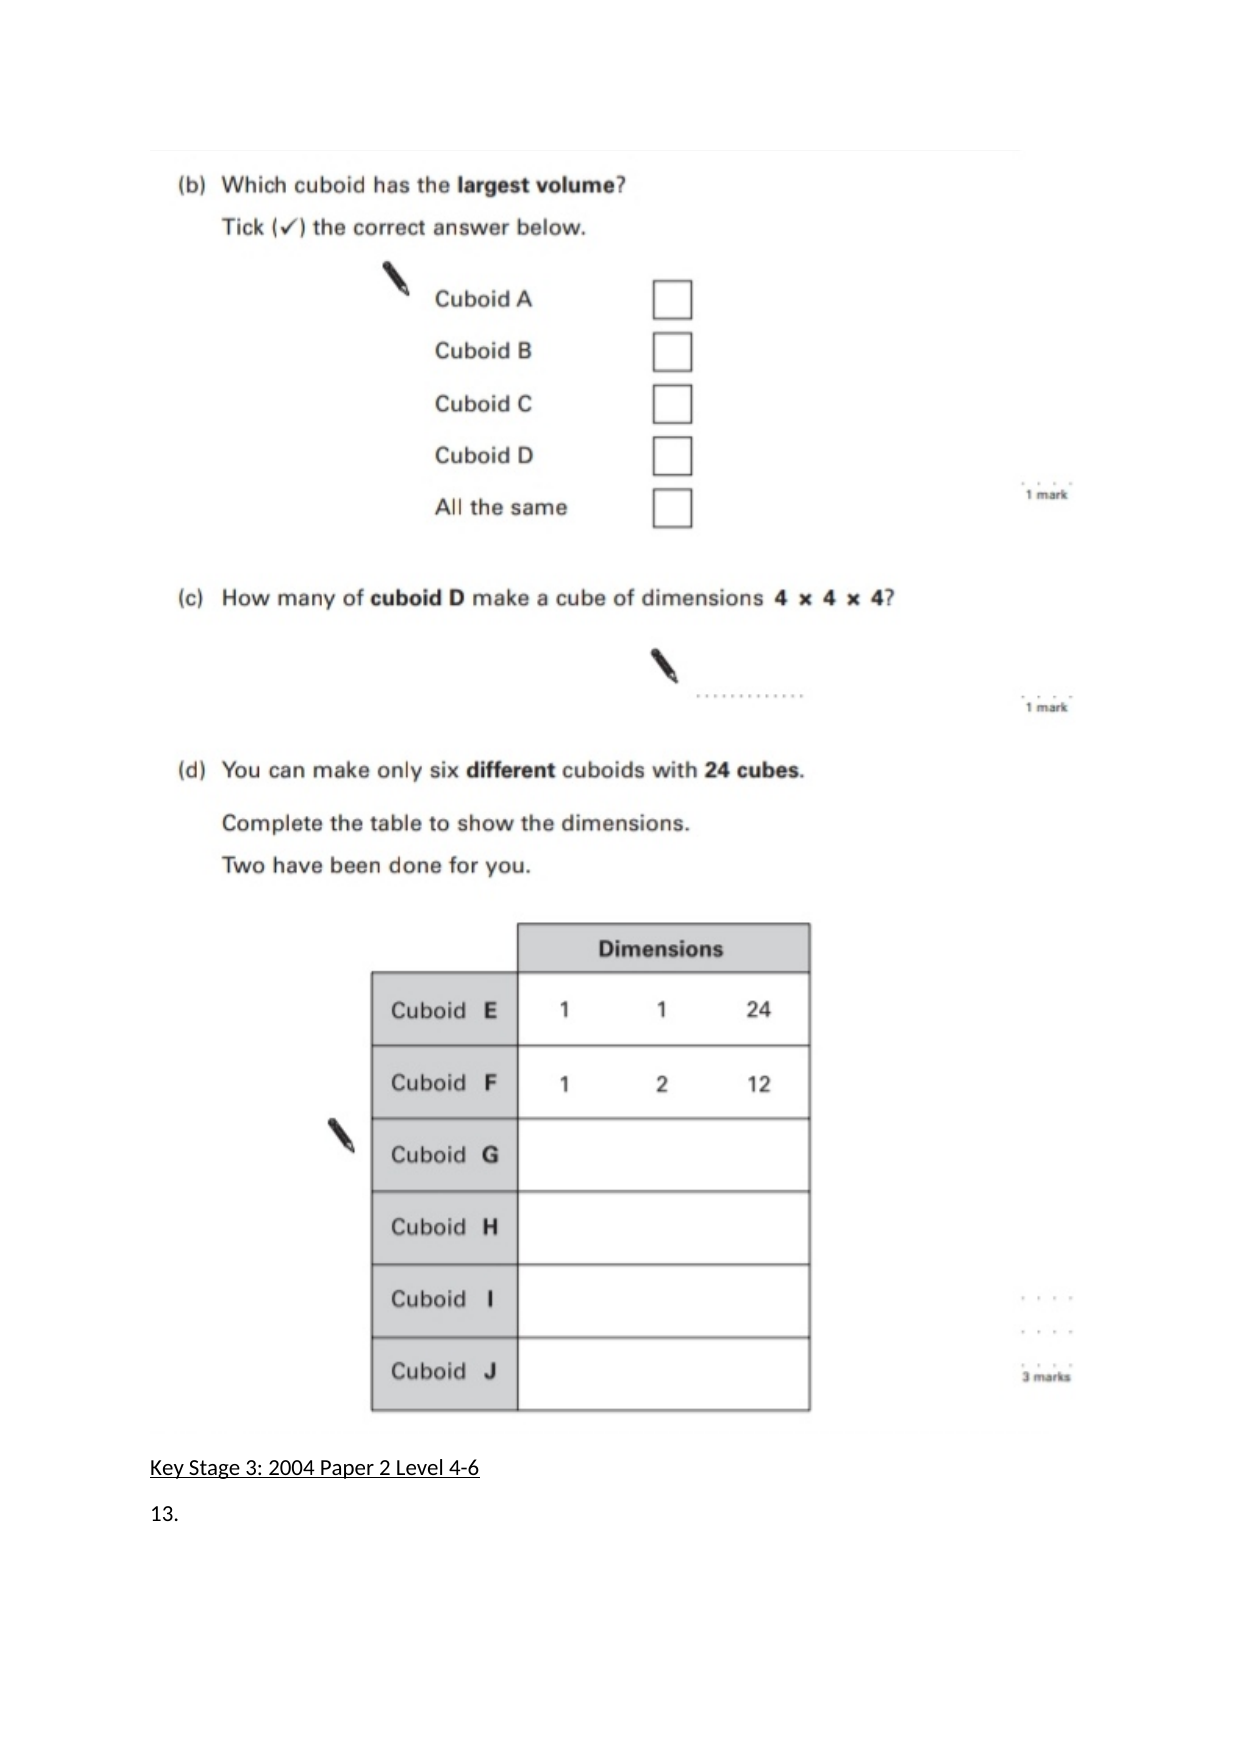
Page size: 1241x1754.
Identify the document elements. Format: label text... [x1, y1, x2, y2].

picture [150, 150, 1091, 1434]
text 13. [150, 1499, 1090, 1528]
text Key Stage 3: 2004 Paper 2 Level 4-6 [150, 1453, 1090, 1481]
